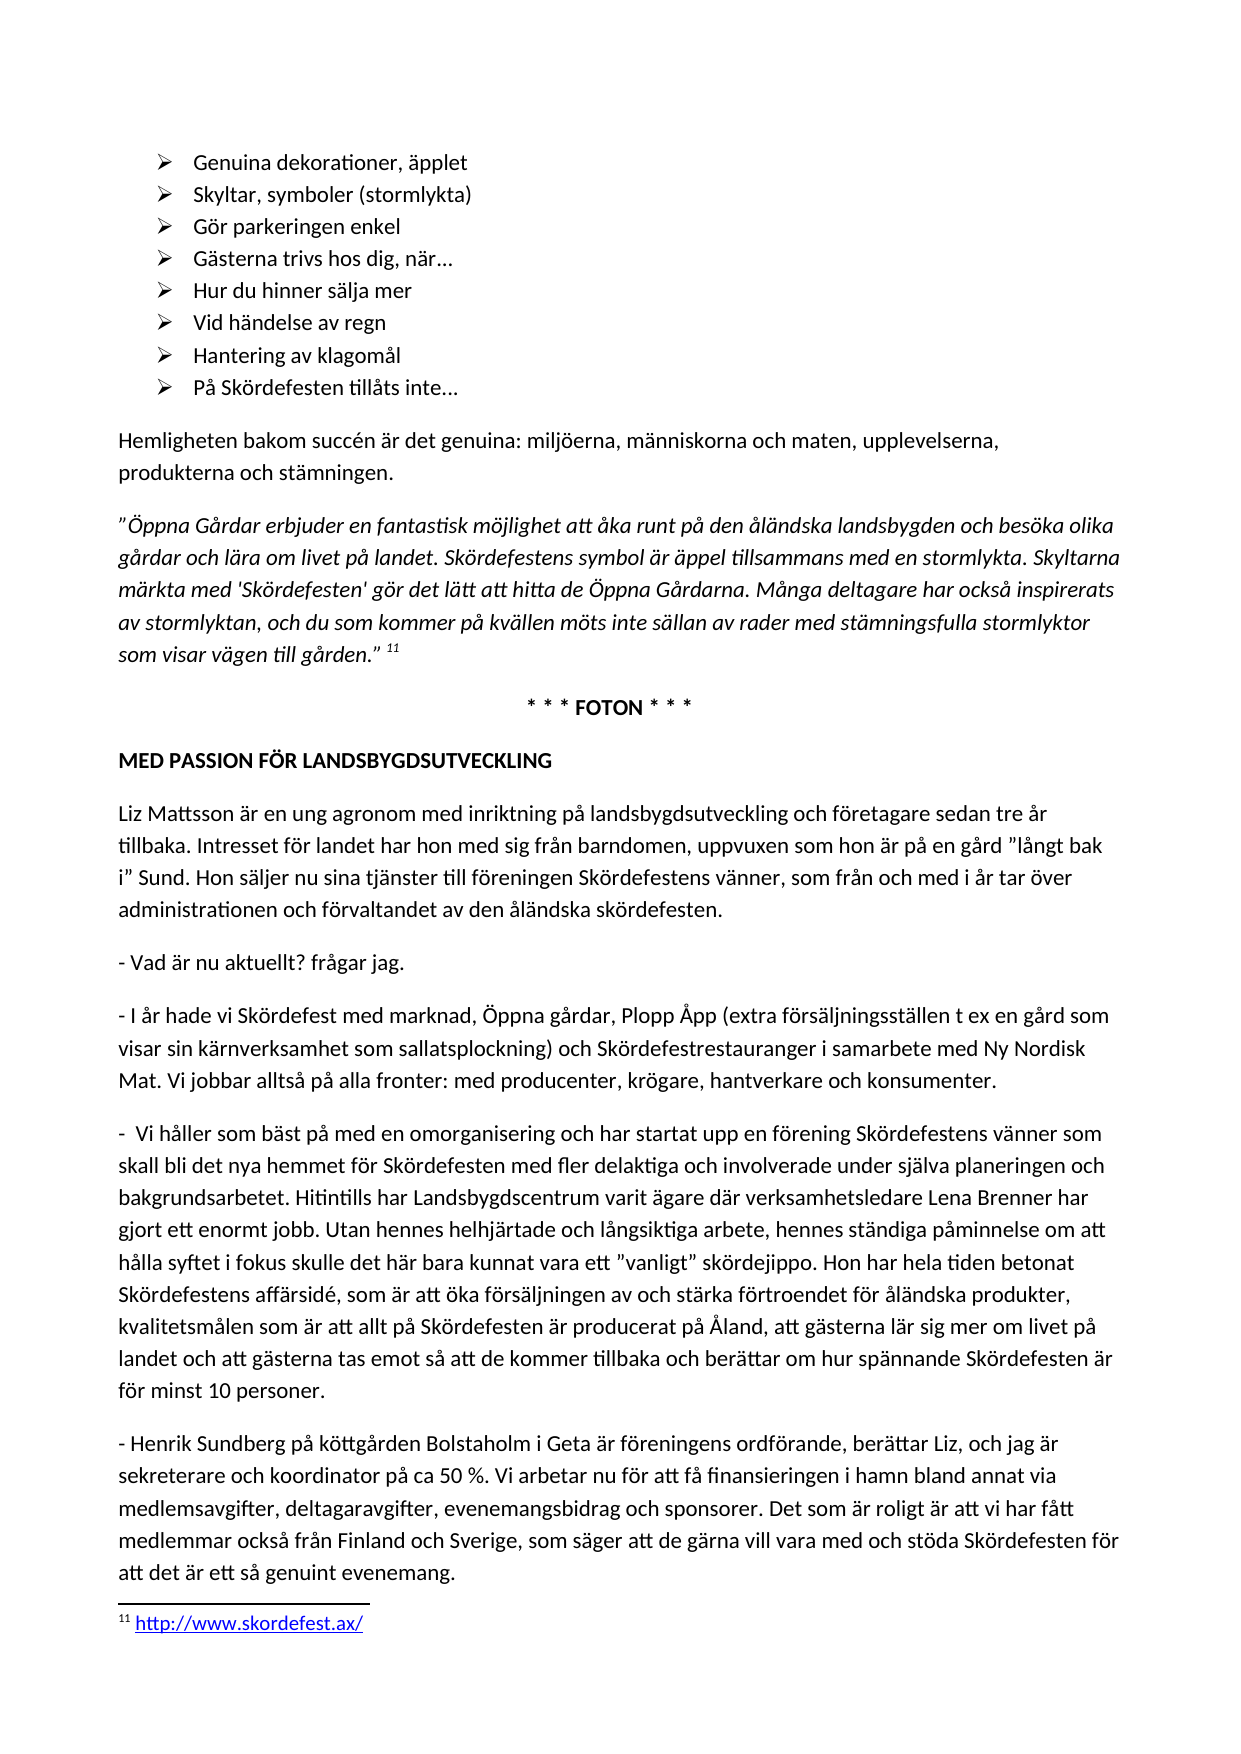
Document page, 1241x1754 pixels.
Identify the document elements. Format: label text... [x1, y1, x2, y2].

list Hantering av klagomål [156, 341, 1122, 369]
text * * * FOTON * * * [118, 693, 1122, 721]
list Genuina dekorationer, äpplet [156, 148, 1122, 176]
text - Henrik Sundberg på köttgården Bolstaholm i Geta är föreningens ordförande, berättar Liz, och jag är sekreterare och koordinator på ca 50 %. Vi arbetar nu för att få finansieringen i hamn bland annat via medlemsavgifter, deltagaravgifter, evenemangsbidrag och sponsorer. Det som är roligt är att vi har fått medlemmar också från Finland och Sverige, som säger att de gärna vill vara med och stöda Skördefesten för att det är ett så genuint evenemang. [118, 1429, 1122, 1586]
text - Vad är nu aktuellt? frågar jag. [118, 948, 1122, 977]
list Gästerna trivs hos dig, när... [156, 244, 1122, 272]
list Gör parkeringen enkel [156, 212, 1122, 240]
text - I år hade vi Skördefest med marknad, Öppna gårdar, Plopp Åpp (extra försäljningsställen t ex en gård som visar sin kärnverksamhet som sallatsplockning) och Skördefestrestauranger i samarbete med Ny Nordisk Mat. Vi jobbar alltså på alla fronter: med producenter, krögare, hantverkare och konsumenter. [118, 1002, 1122, 1094]
list Hur du hinner sälja mer [156, 276, 1122, 304]
text - Vi håller som bäst på med en omorganisering och har startat upp en förening Skördefestens vänner som skall bli det nya hemmet för Skördefesten med fler delaktiga och involverade under själva planeringen och bakgrundsarbetet. Hitintills har Landsbygdscentrum varit ägare där verksamhetsledare Lena Brenner har gjort ett enormt jobb. Utan hennes helhjärtade och långsiktiga arbete, hennes ständiga påminnelse om att hålla syftet i fokus skulle det här bara kunnat vara ett ”vanligt” skördejippo. Hon har hela tiden betonat Skördefestens affärsidé, som är att öka försäljningen av och stärka förtroendet för åländska produkter, kvalitetsmålen som är att allt på Skördefesten är producerat på Åland, att gästerna lär sig mer om livet på landet och att gästerna tas emot så att de kommer tillbaka och berättar om hur spännande Skördefesten är för minst 10 personer. [118, 1119, 1122, 1404]
text Liz Mattsson är en ung agronom med inriktning på landsbygdsutveckling och företagare sedan tre år tillbaka. Intresset för landet har hon med sig från barndomen, uppvuxen som hon är på en gård ”långt bak i” Sund. Hon säljer nu sina tjänster till föreningen Skördefestens vänner, som från och med i år tar över administrationen och förvaltandet av den åländska skördefesten. [118, 799, 1122, 923]
text Hemligheten bakom succén är det genuina: miljöerna, människorna och maten, upplevelserna, produkterna och stämningen. [118, 426, 1122, 486]
list På Skördefesten tillåts inte... [156, 373, 1122, 401]
text ”Öppna Gårdar erbjuder en fantastisk möjlighet att åka runt på den åländska landsbygden och besöka olika gårdar och lära om livet på landet. Skördefestens symbol är äppel tillsammans med en stormlykta. Skyltarna märkta med 'Skördefesten' gör det lätt att hitta de Öppna Gårdarna. Många deltagare har också inspirerats av stormlyktan, och du som kommer på kvällen möts inte sällan av rader med stämningsfulla stormlyktor som visar vägen till gården.” [118, 511, 1122, 668]
list Skyltar, symboler (stormlykta) [156, 180, 1122, 208]
text MED PASSION FÖR LANDSBYGDSUTVECKLING [118, 746, 1122, 774]
list Vid händelse av regn [156, 308, 1122, 337]
